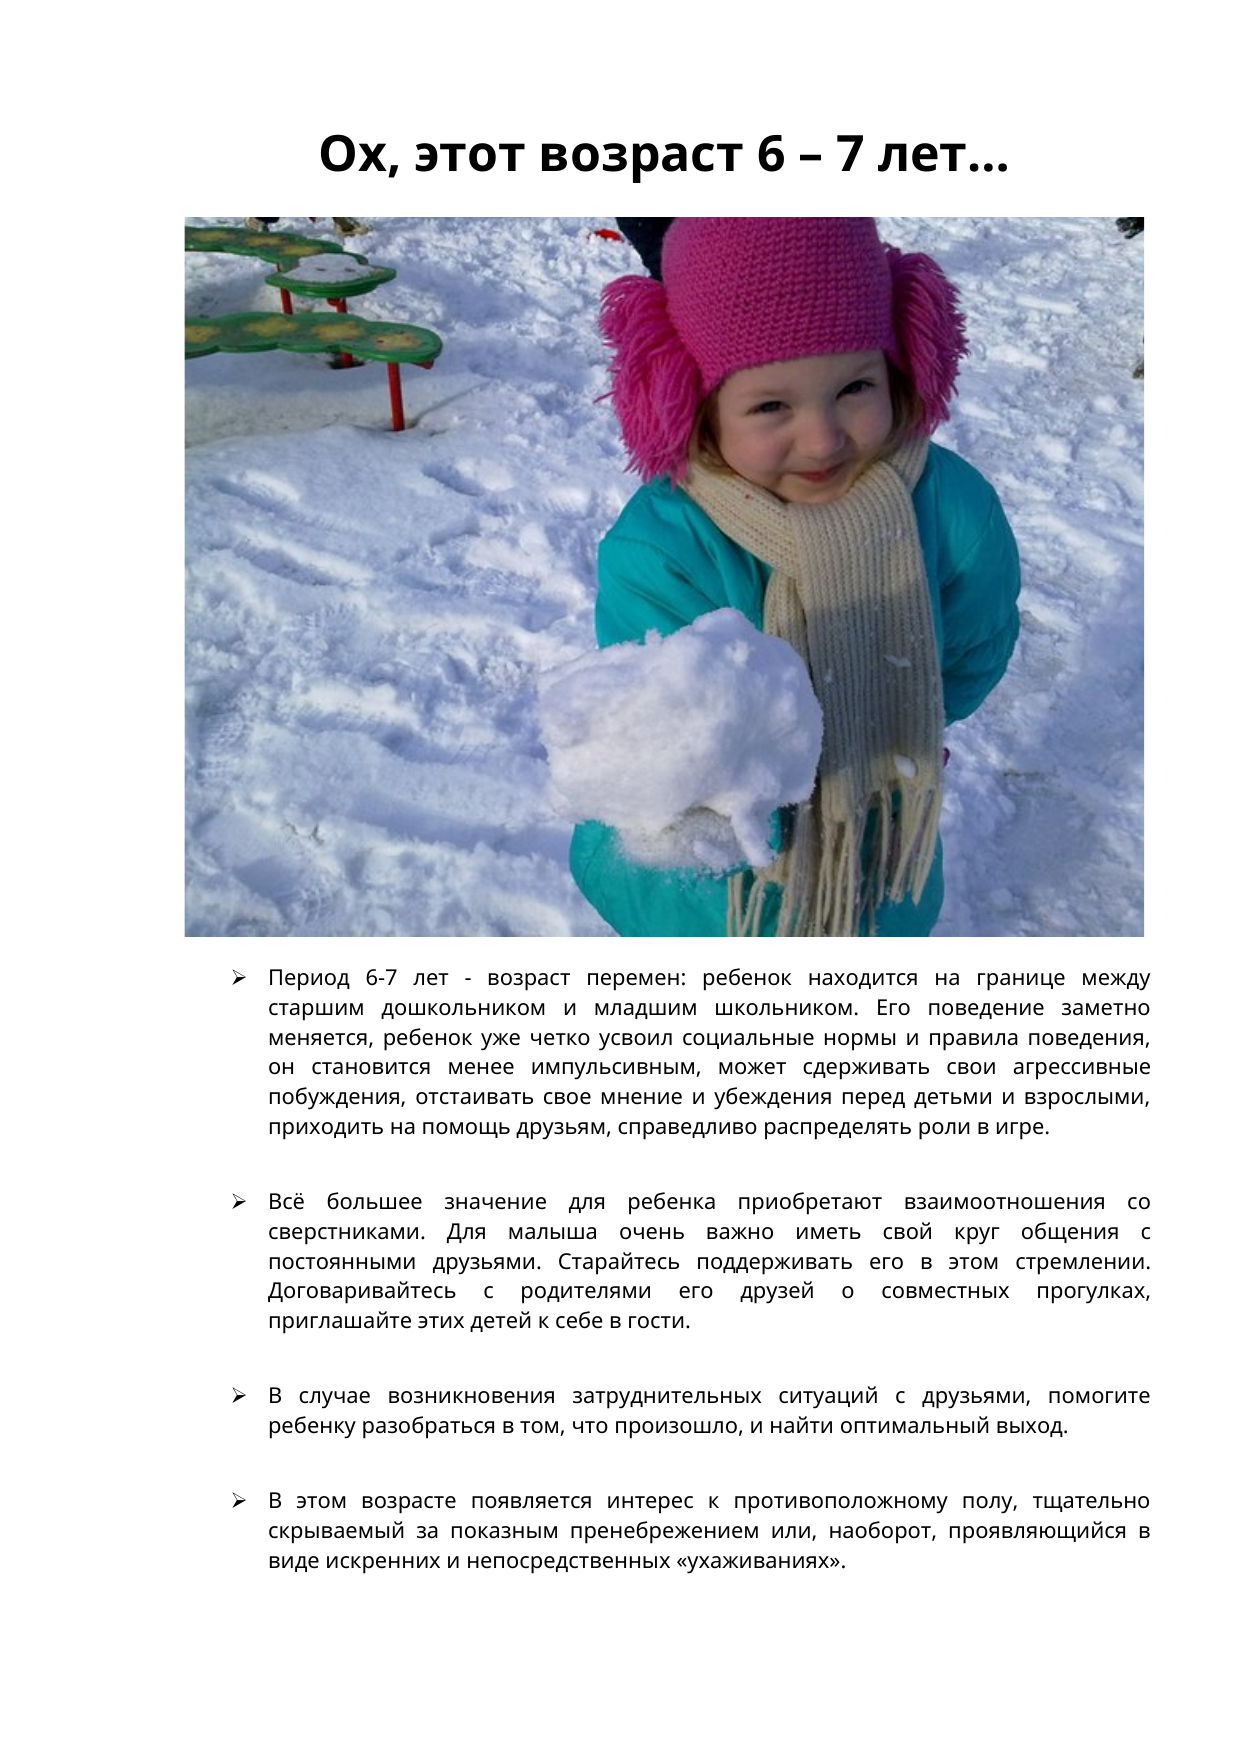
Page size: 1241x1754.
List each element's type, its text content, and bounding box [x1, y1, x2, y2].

picture [184, 217, 1145, 937]
list Период 6-7 лет - возраст перемен: ребенок находится на границе между старшим дошкольником и младшим школьником. Его поведение заметно меняется, ребенок уже четко усвоил социальные нормы и правила поведения, он становится менее импульсивным, может сдерживать свои агрессивные побуждения, отстаивать свое мнение и убеждения перед детьми и взрослыми, приходить на помощь друзьям, справедливо распределять роли в игре. [230, 962, 1152, 1141]
text Ох, этот возраст 6 – 7 лет… [177, 118, 1152, 186]
list В случае возникновения затруднительных ситуаций с друзьями, помогите ребенку разобраться в том, что произошло, и найти оптимальный выход. [230, 1381, 1152, 1440]
list Всё большее значение для ребенка приобретают взаимоотношения со сверстниками. Для малыша очень важно иметь свой круг общения с постоянными друзьями. Старайтесь поддерживать его в этом стремлении. Договаривайтесь с родителями его друзей о совместных прогулках, приглашайте этих детей к себе в гости. [230, 1186, 1152, 1335]
list В этом возрасте появляется интерес к противоположному полу, тщательно скрываемый за показным пренебрежением или, наоборот, проявляющийся в виде искренних и непосредственных «ухаживаниях». [230, 1486, 1152, 1575]
